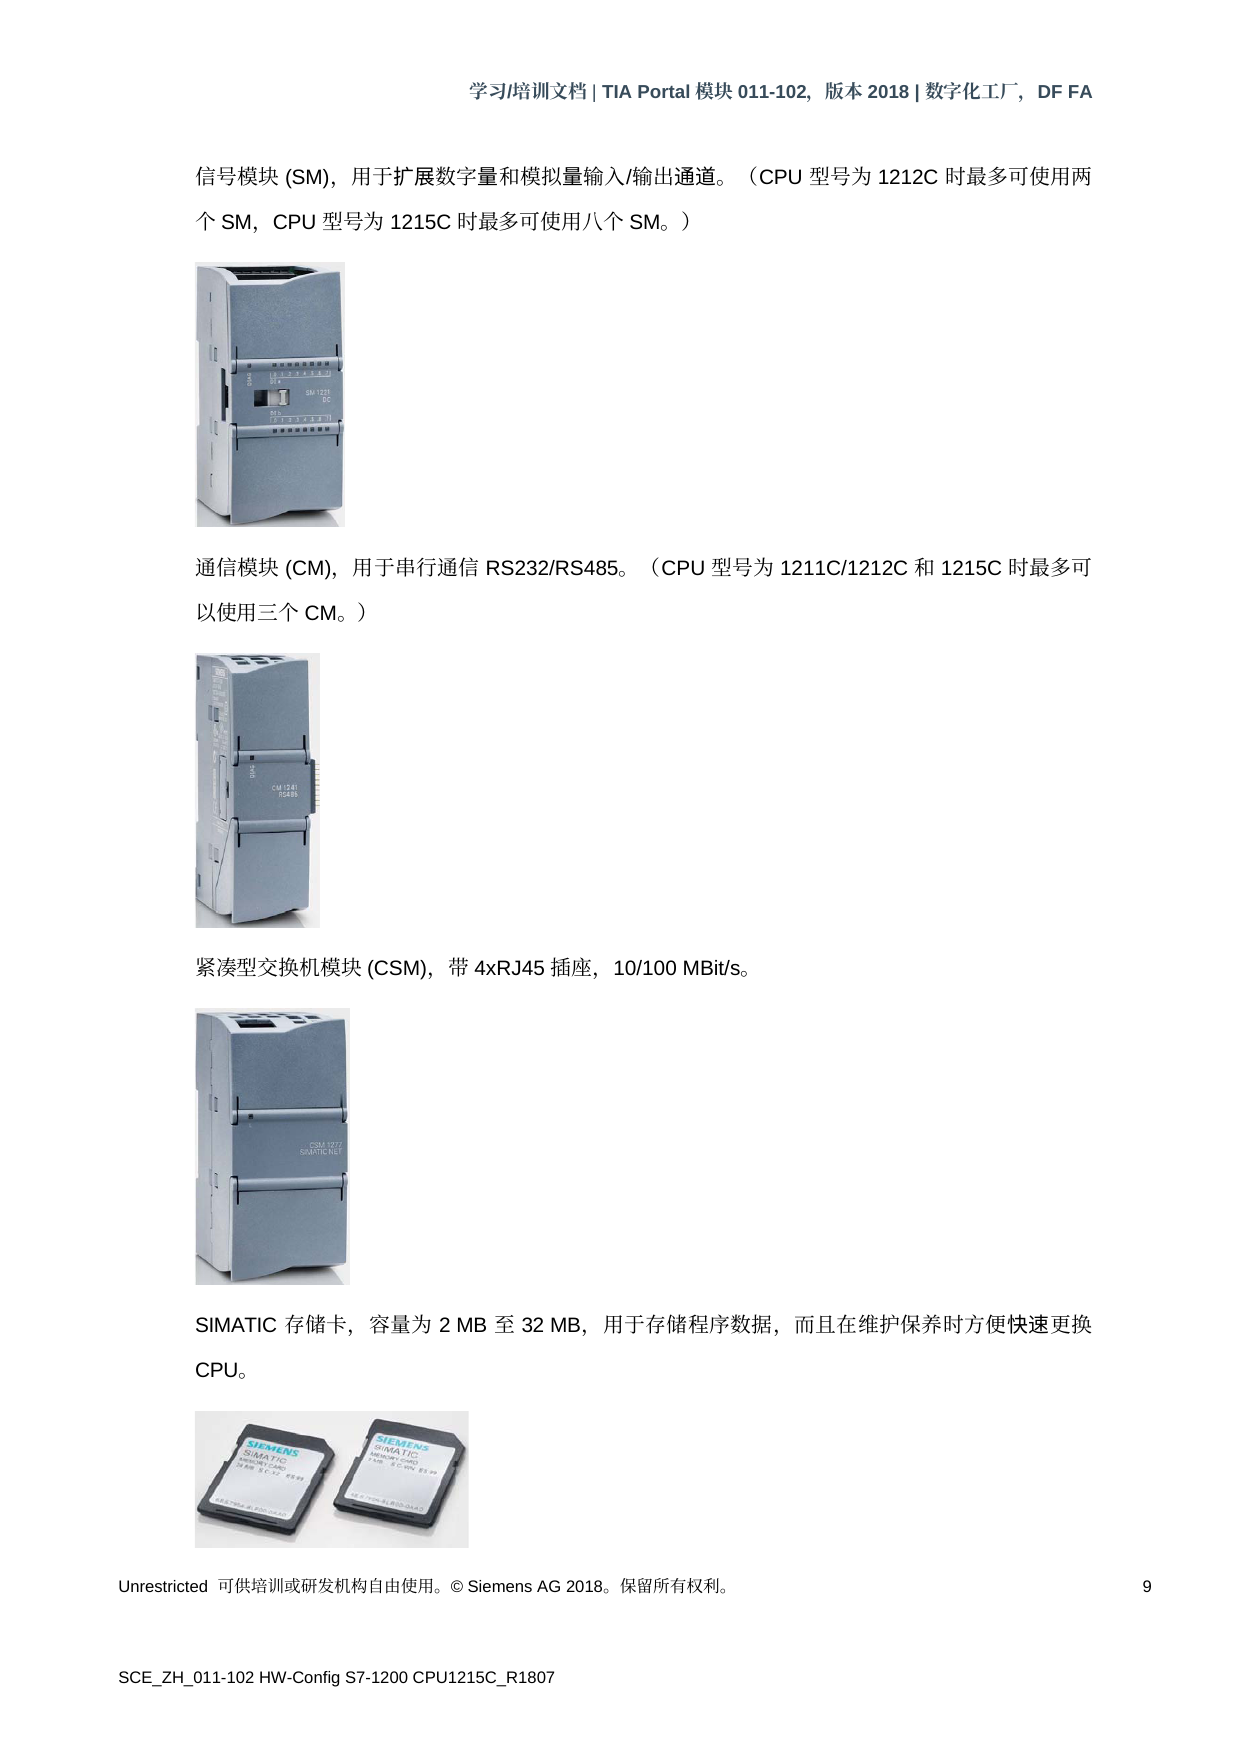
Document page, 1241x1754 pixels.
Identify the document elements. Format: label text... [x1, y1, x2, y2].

text 通信模块 (CM)，用于串行通信 RS232/RS485。（CPU 型号为 1211C/1212C 和 1215C 时最多可以使用三个 CM。） [195, 551, 1092, 626]
text SIMATIC 存储卡，容量为 2 MB 至 32 MB，用于存储程序数据，而且在维护保养时方便快速更换 CPU。 [195, 1309, 1092, 1384]
text 信号模块 (SM)，用于扩展数字量和模拟量输入/输出通道。（CPU 型号为 1212C 时最多可使用两个 SM，CPU 型号为 1215C 时最多可使用八个 SM。） [195, 160, 1092, 235]
text 紧凑型交换机模块 (CSM)，带 4xRJ45 插座，10/100 MBit/s。 [195, 952, 1092, 982]
